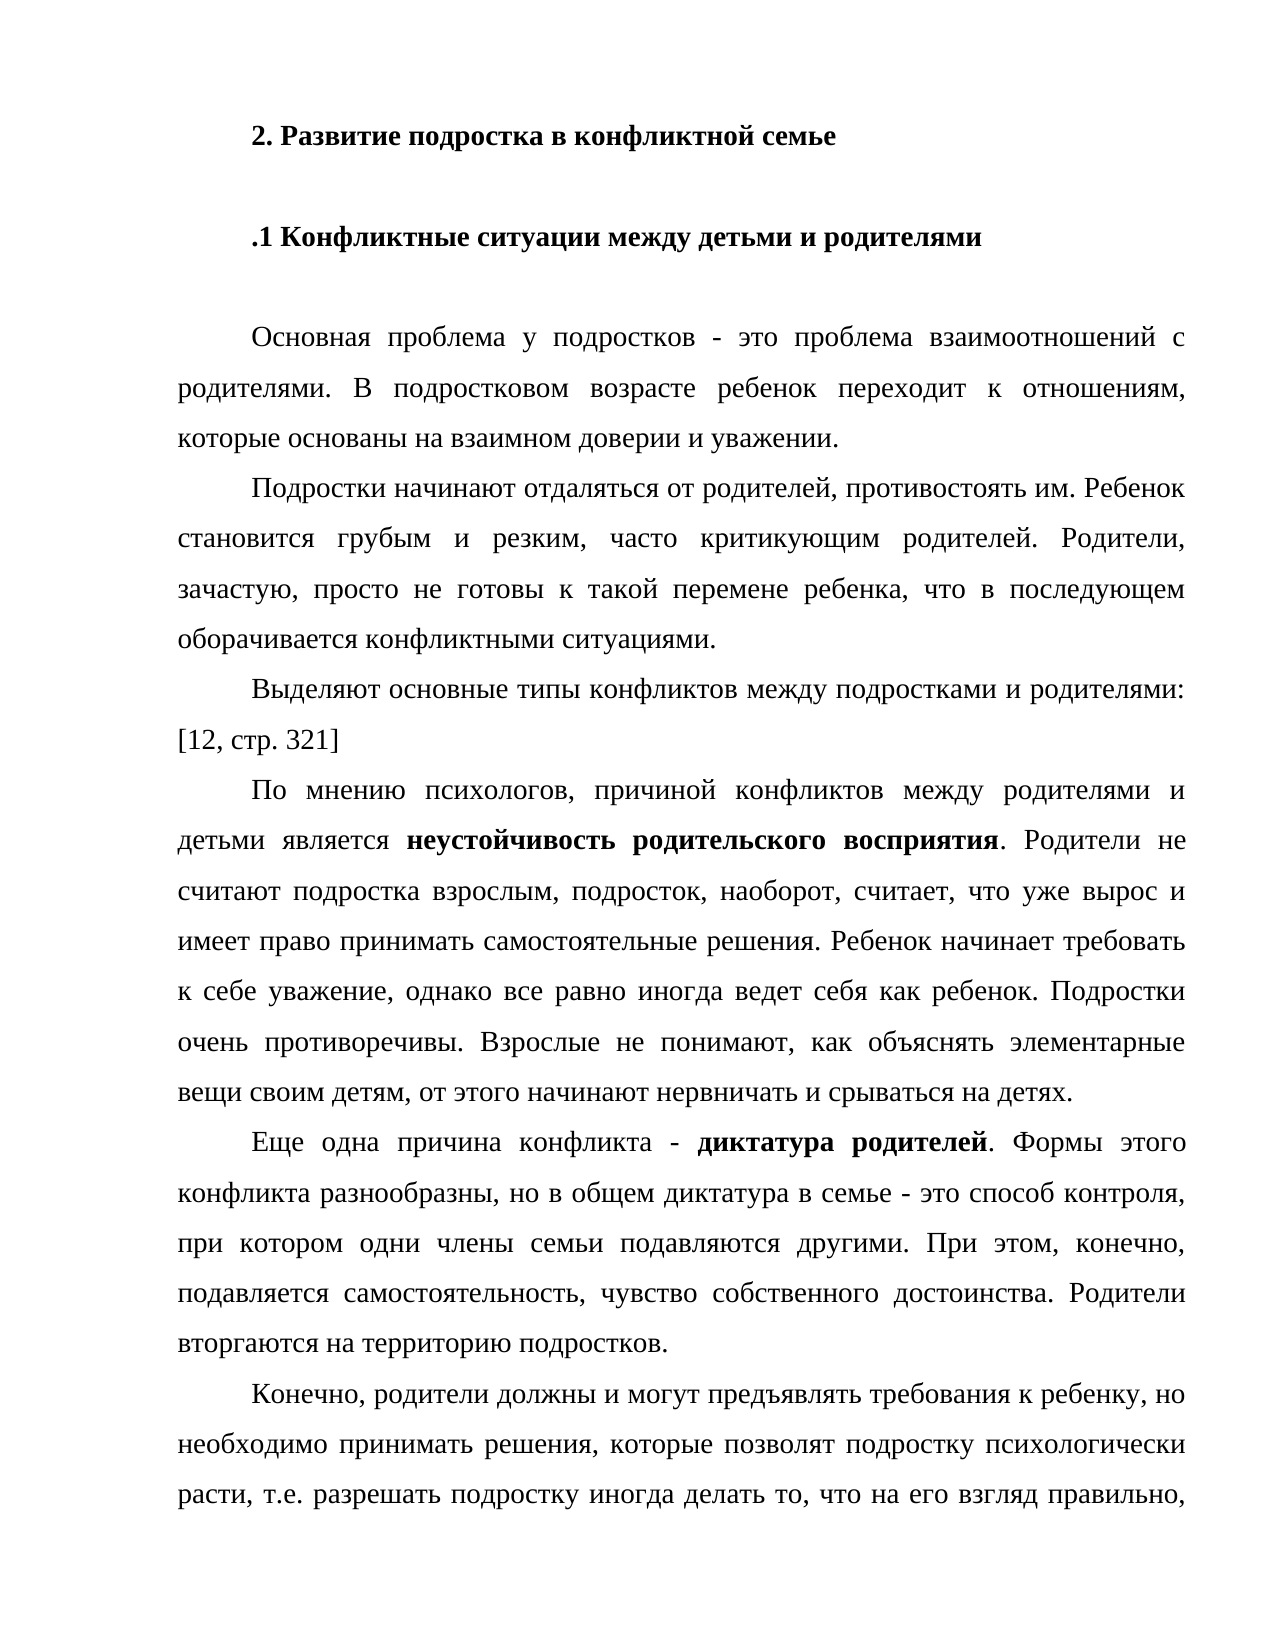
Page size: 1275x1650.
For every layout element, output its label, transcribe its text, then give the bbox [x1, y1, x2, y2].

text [177, 1376, 1186, 1510]
text Основная проблема у подростков - это проблема взаимоотношений с родителями. В подростковом возрасте ребенок переходит к отношениям, которые основаны на взаимном доверии и уважении. [177, 319, 1186, 453]
text Подростки начинают отдаляться от родителей, противостоять им. Ребенок становится грубым и резким, часто критикующим родителей. Родители, зачастую, просто не готовы к такой перемене ребенка, что в последующем оборачивается конфликтными ситуациями. [177, 470, 1186, 655]
text Выделяют основные типы конфликтов между подростками и родителями: [12, стр. 321] [177, 672, 1186, 755]
text По мнению психологов, причиной конфликтов между родителями и детьми является неустойчивость родительского восприятия. Родители не считают подростка взрослым, подросток, наоборот, считает, что уже вырос и имеет право принимать самостоятельные решения. Ребенок начинает требовать к себе уважение, однако все равно иногда ведет себя как ребенок. Подростки очень противоречивы. Взрослые не понимают, как объяснять элементарные вещи своим детям, от этого начинают нервничать и срываться на детях. [177, 772, 1186, 1108]
text .1 Конфликтные ситуации между детьми и родителями [177, 219, 1186, 252]
text Еще одна причина конфликта - диктатура родителей. Формы этого конфликта разнообразны, но в общем диктатура в семье - это способ контроля, при котором одни члены семьи подавляются другими. При этом, конечно, подавляется самостоятельность, чувство собственного достоинства. Родители вторгаются на территорию подростков. [177, 1124, 1186, 1359]
text 2. Развитие подростка в конфликтной семье [177, 118, 1186, 152]
